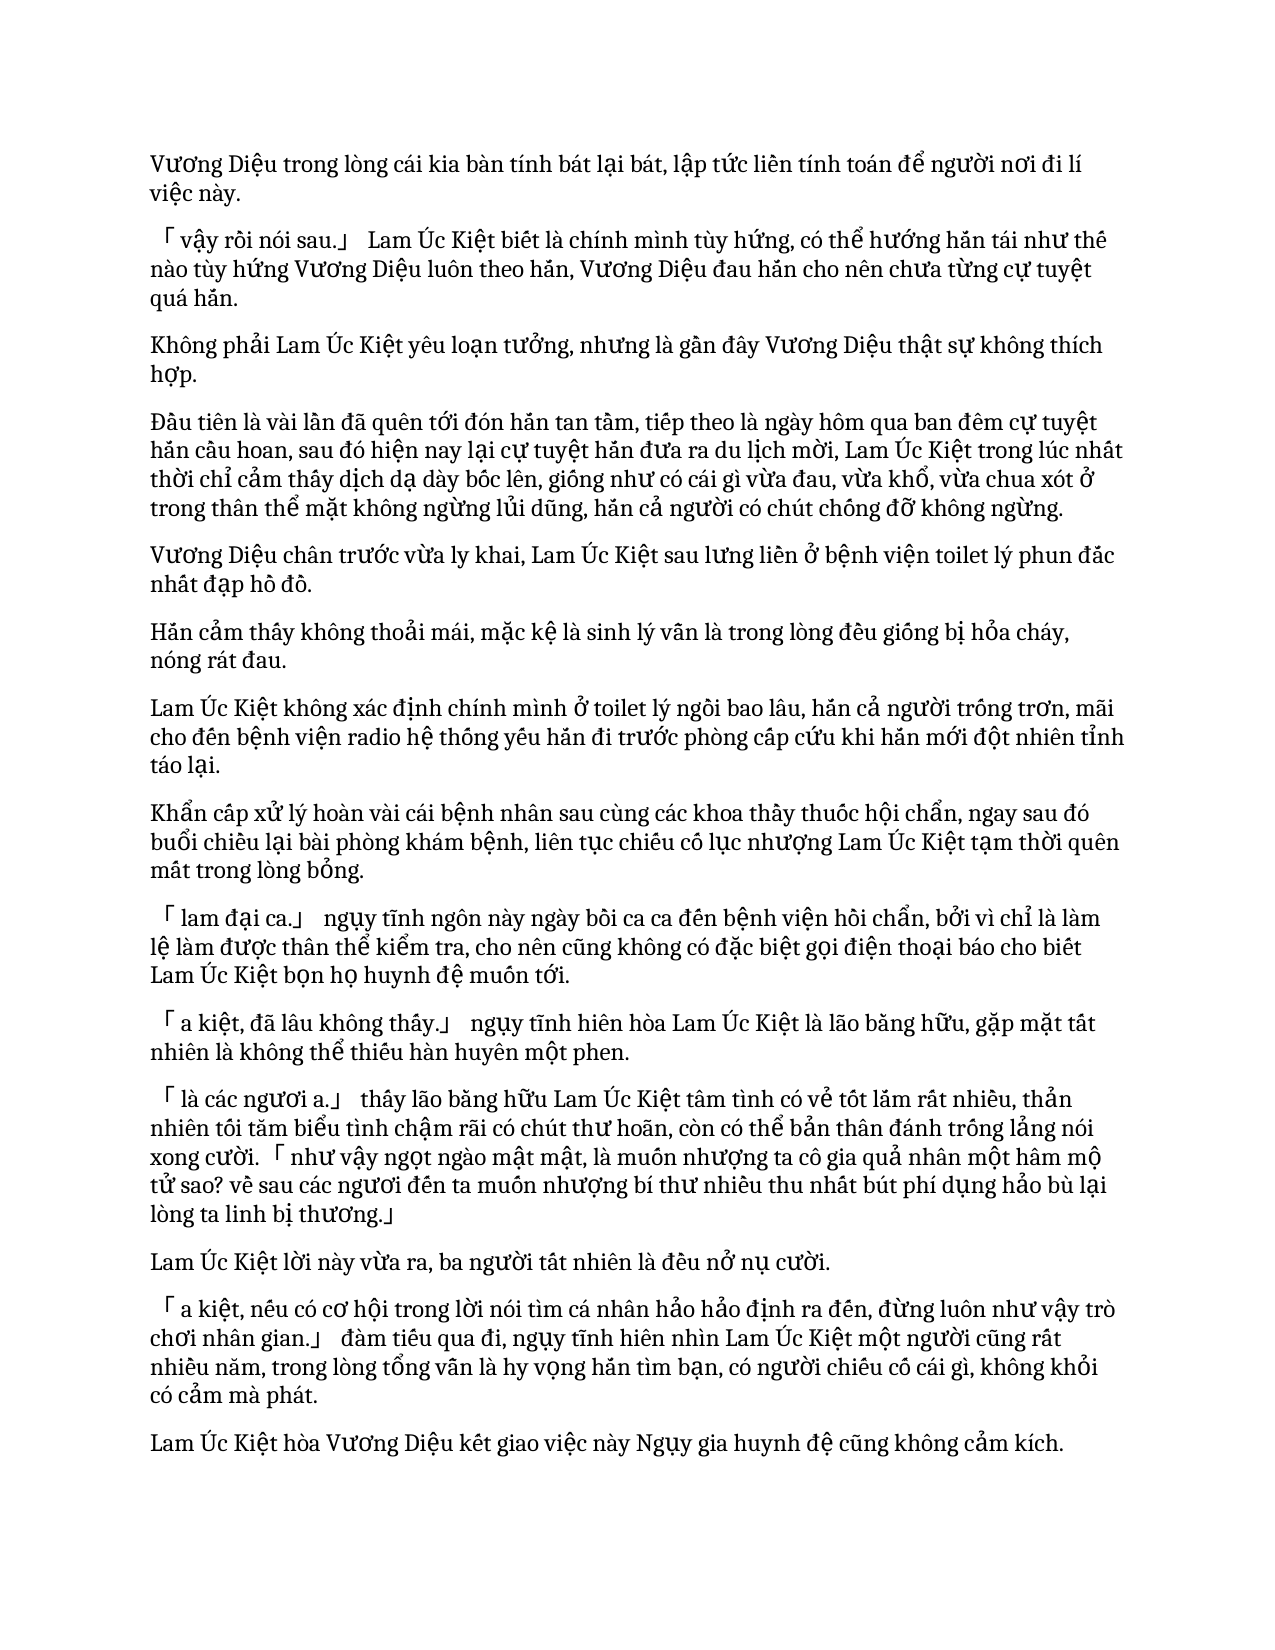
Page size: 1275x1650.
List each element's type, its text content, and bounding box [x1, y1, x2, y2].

text 「 lam đại ca.」 ngụy tĩnh ngôn này ngày bồi ca ca đến bệnh viện hồi chẩn, bởi vì chỉ là làm lệ làm được thân thể kiểm tra, cho nên cũng không có đặc biệt gọi điện thoại báo cho biết Lam Úc Kiệt bọn họ huynh đệ muốn tới. [150, 904, 1125, 990]
text 「 là các ngươi a.」 thấy lão bằng hữu Lam Úc Kiệt tâm tình có vẻ tốt lắm rất nhiều, thản nhiên tối tăm biểu tình chậm rãi có chút thư hoãn, còn có thể bản thân đánh trống lảng nói xong cười.「 như vậy ngọt ngào mật mật, là muốn nhượng ta cô gia quả nhân một hâm mộ tử sao? về sau các ngươi đến ta muốn nhượng bí thư nhiều thu nhất bút phí dụng hảo bù lại lòng ta linh bị thương.」 [150, 1085, 1125, 1229]
text 「 vậy rồi nói sau.」 Lam Úc Kiệt biết là chính mình tùy hứng, có thể hướng hắn tái như thế nào tùy hứng Vương Diệu luôn theo hắn, Vương Diệu đau hắn cho nên chưa từng cự tuyệt quá hắn. [150, 226, 1125, 312]
text 「 a kiệt, nếu có cơ hội trong lời nói tìm cá nhân hảo hảo định ra đến, đừng luôn như vậy trò chơi nhân gian.」 đàm tiếu qua đi, ngụy tĩnh hiên nhìn Lam Úc Kiệt một người cũng rất nhiều năm, trong lòng tổng vẫn là hy vọng hắn tìm bạn, có người chiếu cố cái gì, không khỏi có cảm mà phát. [150, 1295, 1125, 1410]
text 「 a kiệt, đã lâu không thấy.」 ngụy tĩnh hiên hòa Lam Úc Kiệt là lão bằng hữu, gặp mặt tất nhiên là không thể thiếu hàn huyên một phen. [150, 1009, 1125, 1066]
text Đầu tiên là vài lần đã quên tới đón hắn tan tầm, tiếp theo là ngày hôm qua ban đêm cự tuyệt hắn cầu hoan, sau đó hiện nay lại cự tuyệt hắn đưa ra du lịch mời, Lam Úc Kiệt trong lúc nhất thời chỉ cảm thấy dịch dạ dày bốc lên, giống như có cái gì vừa đau, vừa khổ, vừa chua xót ở trong thân thể mặt không ngừng lủi dũng, hắn cả người có chút chống đỡ không ngừng. [150, 407, 1125, 522]
text Vương Diệu trong lòng cái kia bàn tính bát lại bát, lập tức liền tính toán để người nơi đi lí việc này. [150, 150, 1125, 207]
text Vương Diệu chân trước vừa ly khai, Lam Úc Kiệt sau lưng liền ở bệnh viện toilet lý phun đắc nhất đạp hồ đồ. [150, 541, 1125, 599]
text Lam Úc Kiệt hòa Vương Diệu kết giao việc này Ngụy gia huynh đệ cũng không cảm kích. [150, 1429, 1125, 1457]
text Hắn cảm thấy không thoải mái, mặc kệ là sinh lý vẫn là trong lòng đều giống bị hỏa cháy, nóng rát đau. [150, 617, 1125, 675]
text Lam Úc Kiệt không xác định chính mình ở toilet lý ngồi bao lâu, hắn cả người trống trơn, mãi cho đến bệnh viện radio hệ thống yếu hắn đi trước phòng cấp cứu khi hắn mới đột nhiên tỉnh táo lại. [150, 694, 1125, 780]
text Lam Úc Kiệt lời này vừa ra, ba người tất nhiên là đều nở nụ cười. [150, 1247, 1125, 1276]
text Không phải Lam Úc Kiệt yêu loạn tưởng, nhưng là gần đây Vương Diệu thật sự không thích hợp. [150, 331, 1125, 389]
text Khẩn cấp xử lý hoàn vài cái bệnh nhân sau cùng các khoa thầy thuốc hội chẩn, ngay sau đó buổi chiều lại bài phòng khám bệnh, liên tục chiếu cố lục nhượng Lam Úc Kiệt tạm thời quên mất trong lòng bỏng. [150, 799, 1125, 885]
